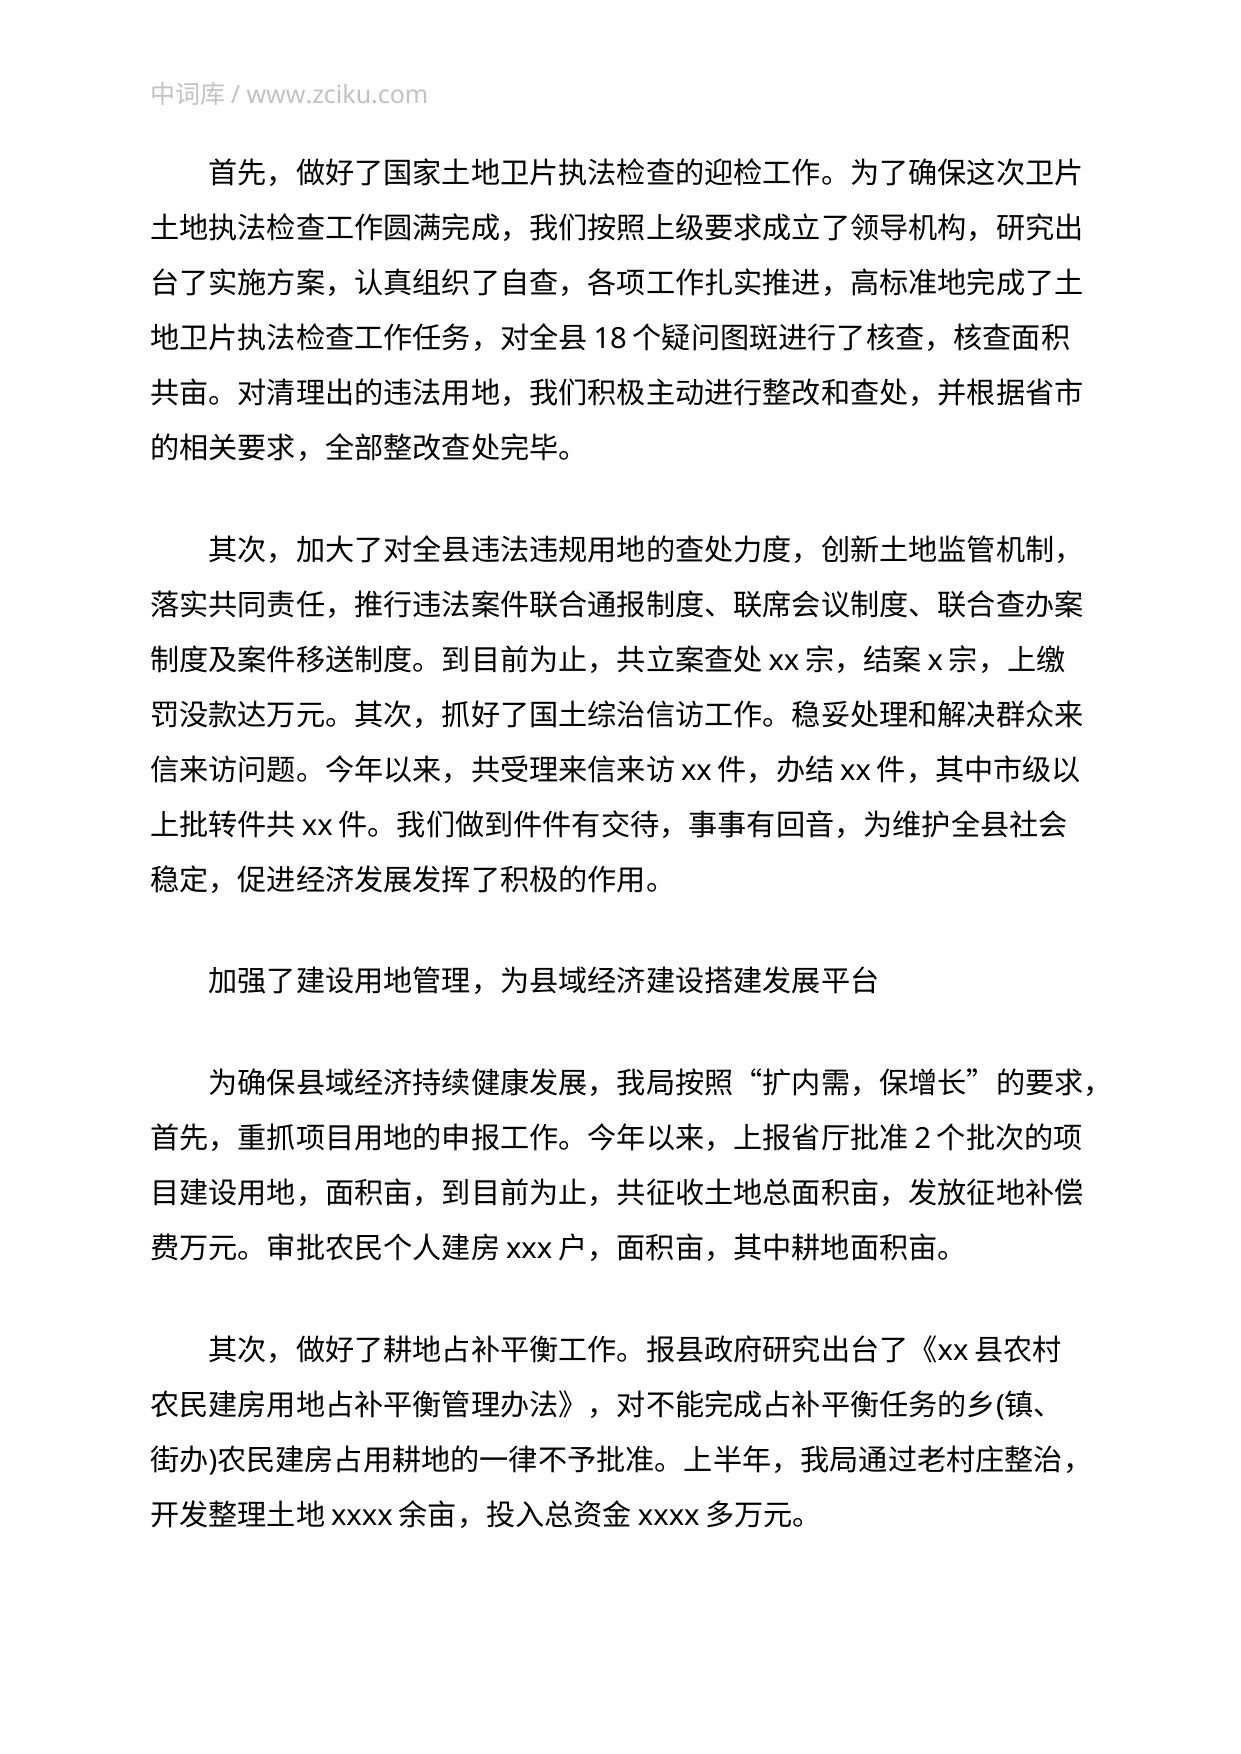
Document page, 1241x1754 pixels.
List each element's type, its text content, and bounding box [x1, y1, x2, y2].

text 其次，加大了对全县违法违规用地的查处力度，创新土地监管机制，落实共同责任，推行违法案件联合通报制度、联席会议制度、联合查办案制度及案件移送制度。到目前为止，共立案查处xx宗，结案x宗，上缴罚没款达万元。其次，抓好了国土综治信访工作。稳妥处理和解决群众来信来访问题。今年以来，共受理来信来访xx件，办结xx件，其中市级以上批转件共xx件。我们做到件件有交待，事事有回音，为维护全县社会稳定，促进经济发展发挥了积极的作用。 [150, 526, 1090, 898]
text 首先，做好了国家土地卫片执法检查的迎检工作。为了确保这次卫片土地执法检查工作圆满完成，我们按照上级要求成立了领导机构，研究出台了实施方案，认真组织了自查，各项工作扎实推进，高标准地完成了土地卫片执法检查工作任务，对全县18个疑问图斑进行了核查，核查面积共亩。对清理出的违法用地，我们积极主动进行整改和查处，并根据省市的相关要求，全部整改查处完毕。 [150, 150, 1090, 467]
text 其次，做好了耕地占补平衡工作。报县政府研究出台了《xx县农村农民建房用地占补平衡管理办法》，对不能完成占补平衡任务的乡(镇、街办)农民建房占用耕地的一律不予批准。上半年，我局通过老村庄整治，开发整理土地xxxx余亩，投入总资金xxxx多万元。 [150, 1326, 1090, 1534]
text 加强了建设用地管理，为县域经济建设搭建发展平台 [150, 958, 1090, 1000]
text 为确保县域经济持续健康发展，我局按照“扩内需，保增长”的要求，首先，重抓项目用地的申报工作。今年以来，上报省厅批准2个批次的项目建设用地，面积亩，到目前为止，共征收土地总面积亩，发放征地补偿费万元。审批农民个人建房xxx户，面积亩，其中耕地面积亩。 [150, 1059, 1090, 1267]
